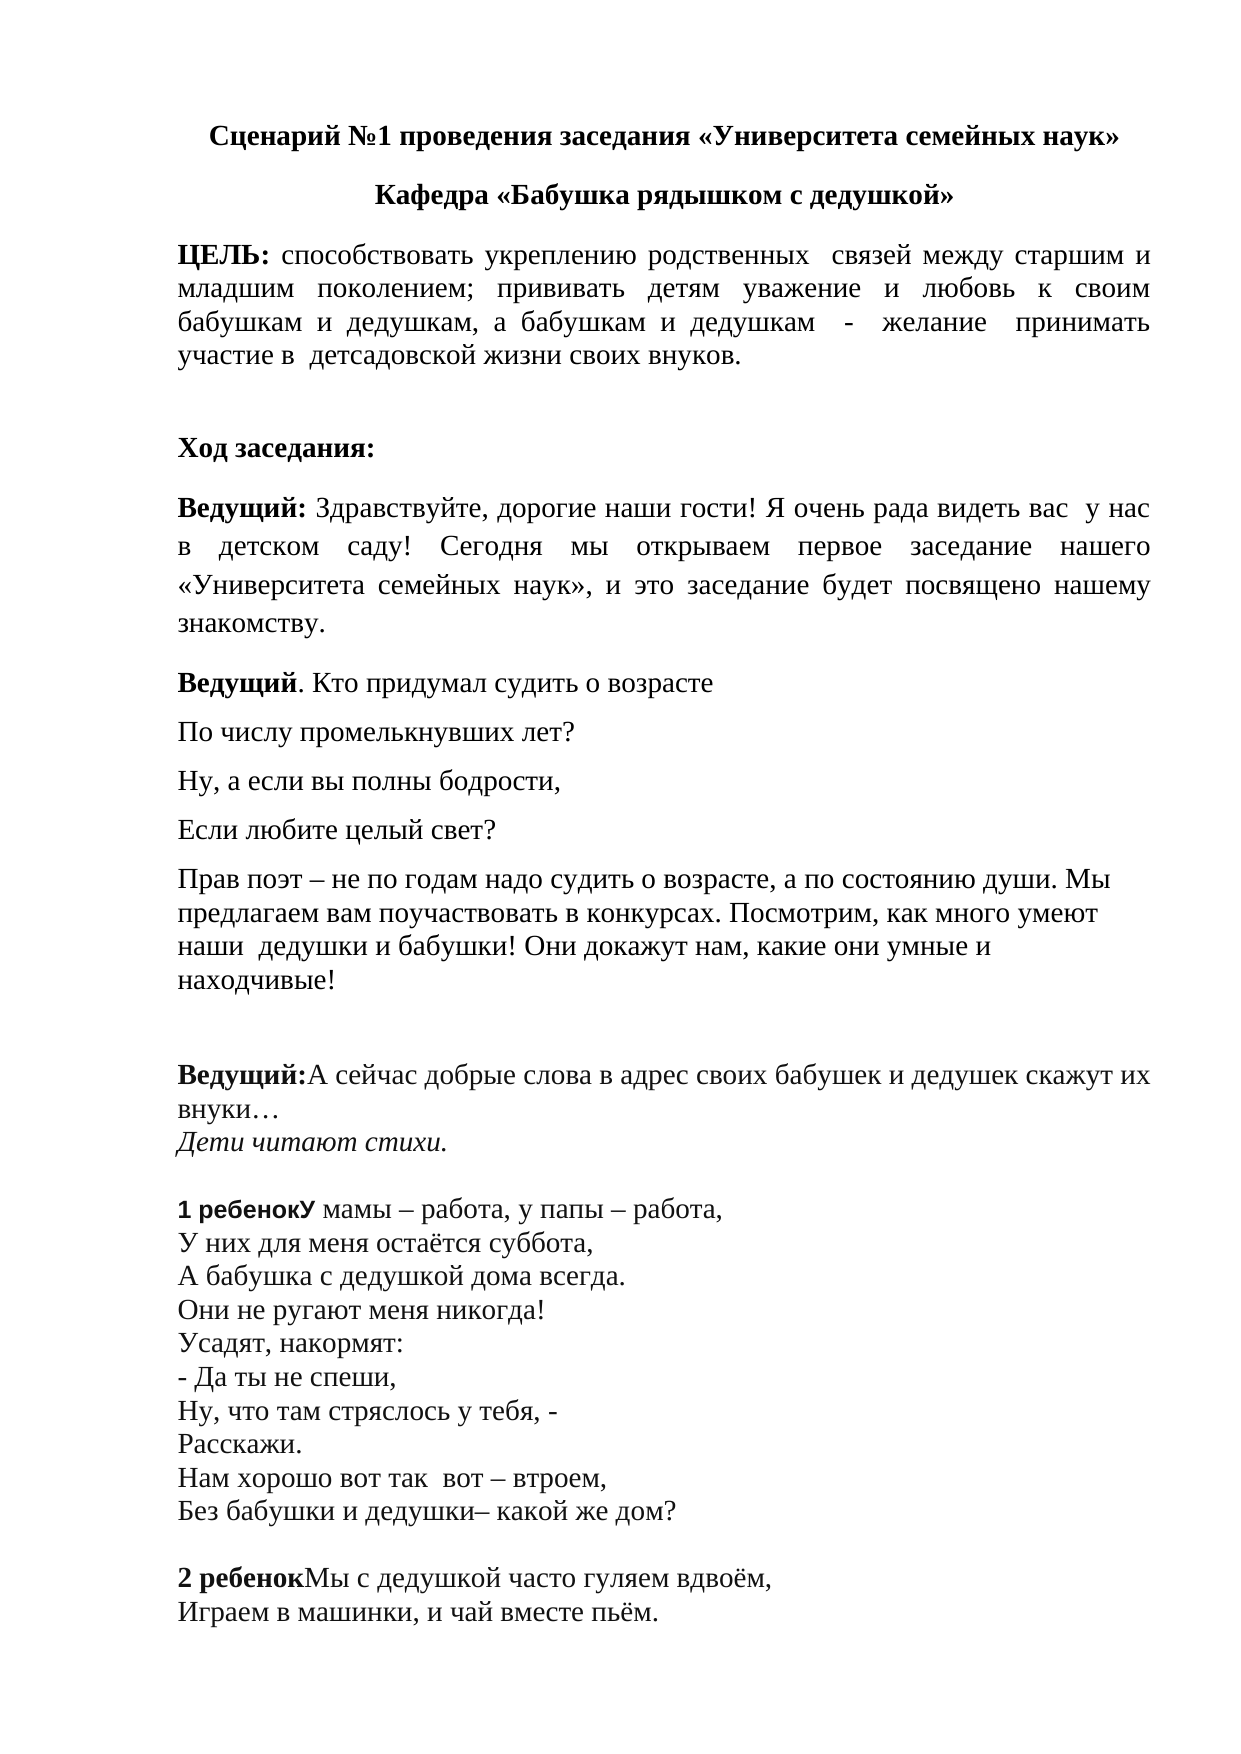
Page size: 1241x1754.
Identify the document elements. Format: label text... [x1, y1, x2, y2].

text Ведущий: Здравствуйте, дорогие наши гости! Я очень рада видеть вас у нас в детском саду! Сегодня мы открываем первое заседание нашего «Университета семейных наук», и это заседание будет посвящено нашему знакомству. [177, 490, 1152, 639]
text Усадят, накормят: [177, 1326, 1152, 1359]
text Расскажи. [177, 1426, 1152, 1460]
text Если любите целый свет? [177, 812, 1152, 846]
text - Да ты не спеши, [177, 1359, 1152, 1393]
text Играем в машинки, и чай вместе пьём. [177, 1594, 1152, 1627]
text Ну, что там стряслось у тебя, - [177, 1393, 1152, 1426]
text 1 ребенокУ мамы – работа, у папы – работа, [177, 1191, 1152, 1225]
text Сценарий №1 проведения заседания «Университета семейных наук» [177, 118, 1152, 152]
text Кафедра «Бабушка рядышком с дедушкой» [177, 177, 1152, 211]
text Ведущий. Кто придумал судить о возрасте [177, 665, 1152, 698]
text 2 ребенокМы с дедушкой часто гуляем вдвоём, [177, 1560, 1152, 1594]
text По числу промелькнувших лет? [177, 714, 1152, 747]
text ЦЕЛЬ: способствовать укреплению родственных связей между старшим и младшим поколением; прививать детям уважение и любовь к своим бабушкам и дедушкам, а бабушкам и дедушкам - желание принимать участие в детсадовской жизни своих внуков. [177, 237, 1152, 371]
text Ход заседания: [177, 430, 1152, 464]
text Ведущий:А сейчас добрые слова в адрес своих бабушек и дедушек скажут их внуки… [177, 1057, 1152, 1124]
text Ну, а если вы полны бодрости, [177, 763, 1152, 797]
text А бабушка с дедушкой дома всегда. [177, 1258, 1152, 1292]
text Дети читают стихи. [177, 1124, 1152, 1158]
text Прав поэт – не по годам надо судить о возрасте, а по состоянию души. Мы предлагаем вам поучаствовать в конкурсах. Посмотрим, как много умеют наши дедушки и бабушки! Они докажут нам, какие они умные и находчивые! [177, 861, 1152, 996]
text У них для меня остаётся суббота, [177, 1225, 1152, 1258]
text Нам хорошо вот так вот – втроем, [177, 1460, 1152, 1493]
text Без бабушки и дедушки– какой же дом? [177, 1493, 1152, 1527]
text Они не ругают меня никогда! [177, 1292, 1152, 1326]
